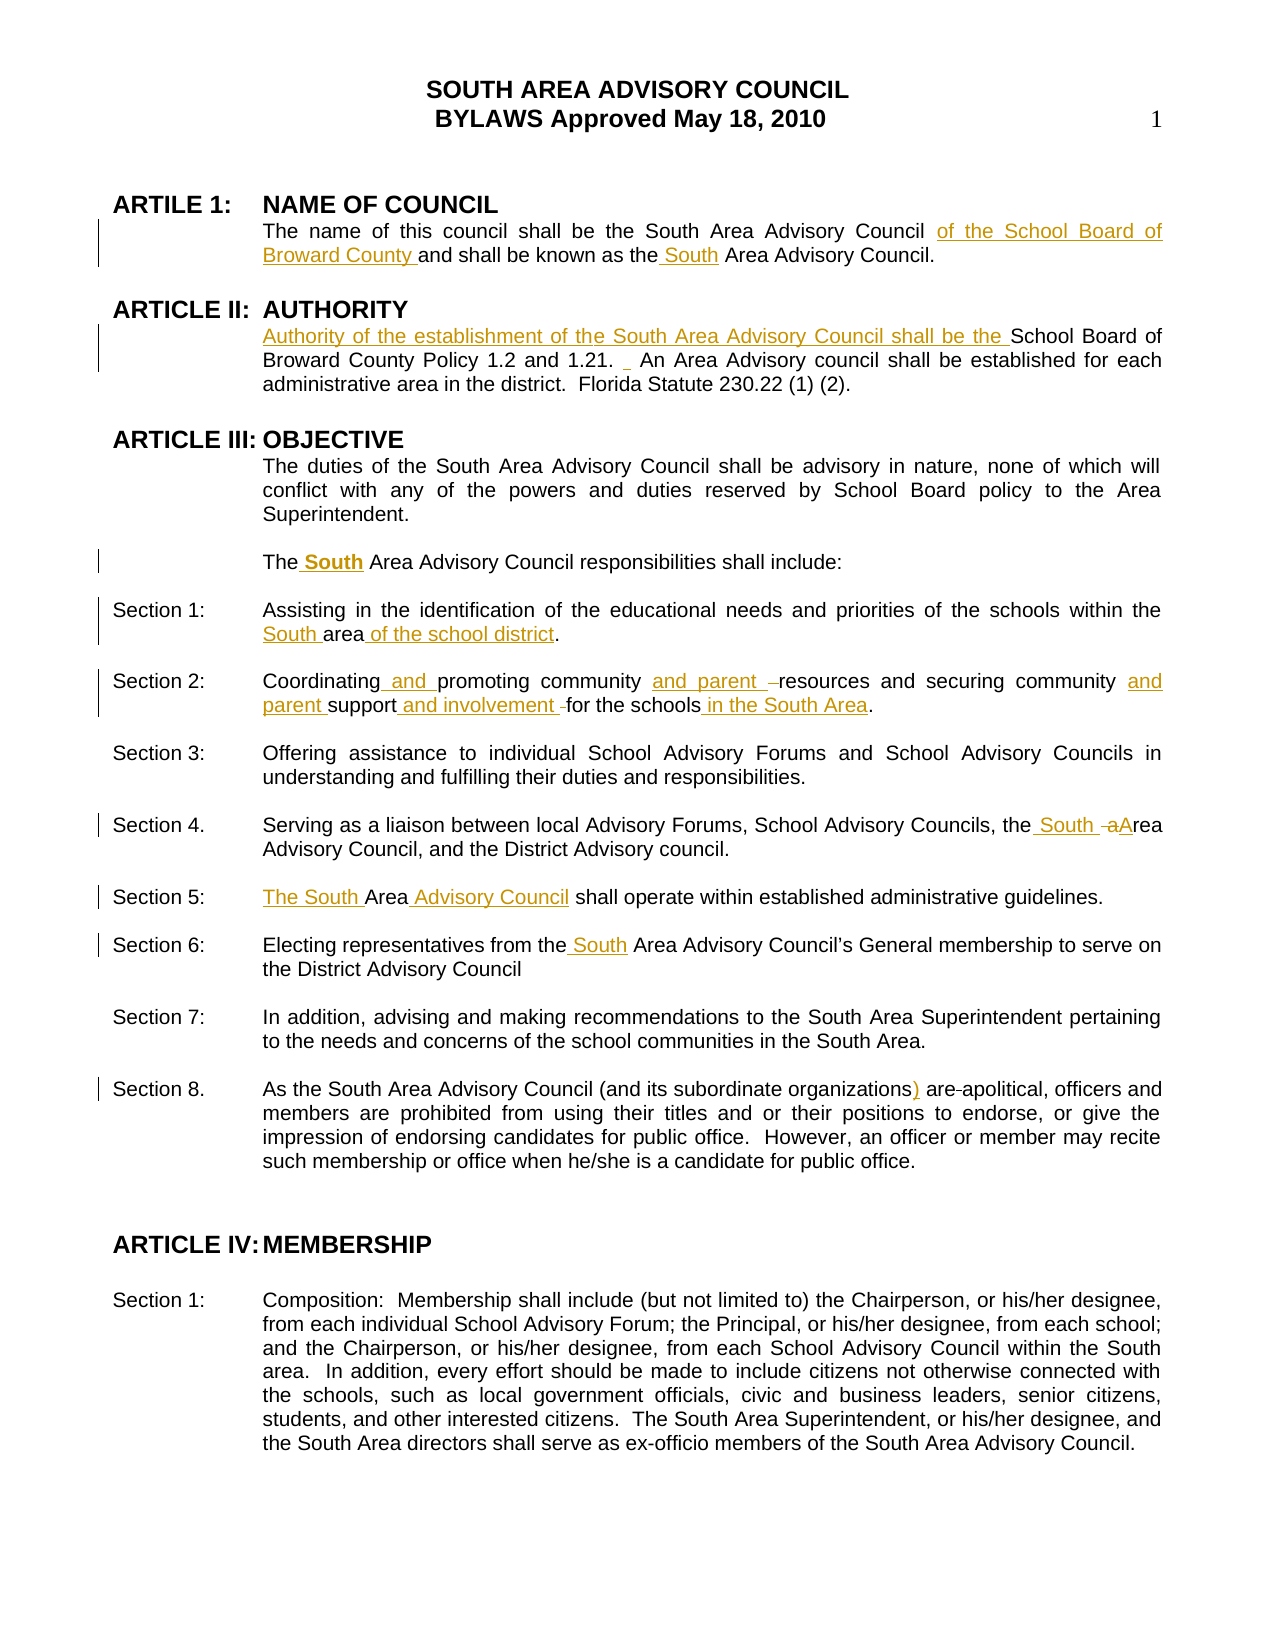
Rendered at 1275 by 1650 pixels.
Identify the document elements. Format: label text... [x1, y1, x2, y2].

text Section 4. Serving as a liaison between local Advisory Forums, School Advisory Councils, therea Advisory Council, and the District Advisory council. [112, 813, 1162, 861]
text ARTICLE III: OBJECTIVE [112, 425, 1162, 454]
text Section 1: Composition: Membership shall include (but not limited to) the Chairperson, or his/her designee, from each individual School Advisory Forum; the Principal, or his/her designee, from each school; and the Chairperson, or his/her designee, from each School Advisory Council within the South area. In addition, every effort should be made to include citizens not otherwise connected with the schools, such as local government officials, civic and business leaders, senior citizens, students, and other interested citizens. The South Area Superintendent, or his/her designee, and the South Area directors shall serve as ex-officio members of the South Area Advisory Council. [112, 1287, 1162, 1455]
text ARTICLE II: AUTHORITY [112, 296, 1162, 324]
text Section 2: Coordinatingpromoting community resources and securing community supportfor the schools. [112, 669, 1162, 717]
text Section 8. As the South Area Advisory Council (and its subordinate organizations are apolitical, officers and members are prohibited from using their titles and or their positions to endorse, or give the impression of endorsing candidates for public office. However, an officer or member may recite such membership or office when he/she is a candidate for public office. [112, 1077, 1162, 1172]
text The name of this council shall be the South Area Advisory Council and shall be known as the Area Advisory Council. [262, 219, 1162, 267]
text Section 5: Area shall operate within established administrative guidelines. [112, 885, 1162, 909]
text Section 1: Assisting in the identification of the educational needs and priorities of the schools within the area. [112, 597, 1162, 645]
text The duties of the South Area Advisory Council shall be advisory in nature, none of which will conflict with any of the powers and duties reserved by School Board policy to the Area Superintendent. [262, 454, 1162, 526]
text Section 6: Electing representatives from the Area Advisory Council’s General membership to serve on the District Advisory Council [112, 933, 1162, 981]
text Section 3: Offering assistance to individual School Advisory Forums and School Advisory Councils in understanding and fulfilling their duties and responsibilities. [112, 741, 1162, 789]
text School Board of Broward County Policy 1.2 and 1.21. An Area Advisory council shall be established for each administrative area in the district. Florida Statute 230.22 (1) (2). [262, 324, 1162, 396]
text Section 7: In addition, advising and making recommendations to the South Area Superintendent pertaining to the needs and concerns of the school communities in the South Area. [112, 1005, 1162, 1053]
text ARTILE 1: NAME OF COUNCIL [112, 190, 1162, 219]
text ARTICLE IV: MEMBERSHIP [112, 1230, 1162, 1259]
text The Area Advisory Council responsibilities shall include: [112, 549, 1162, 573]
